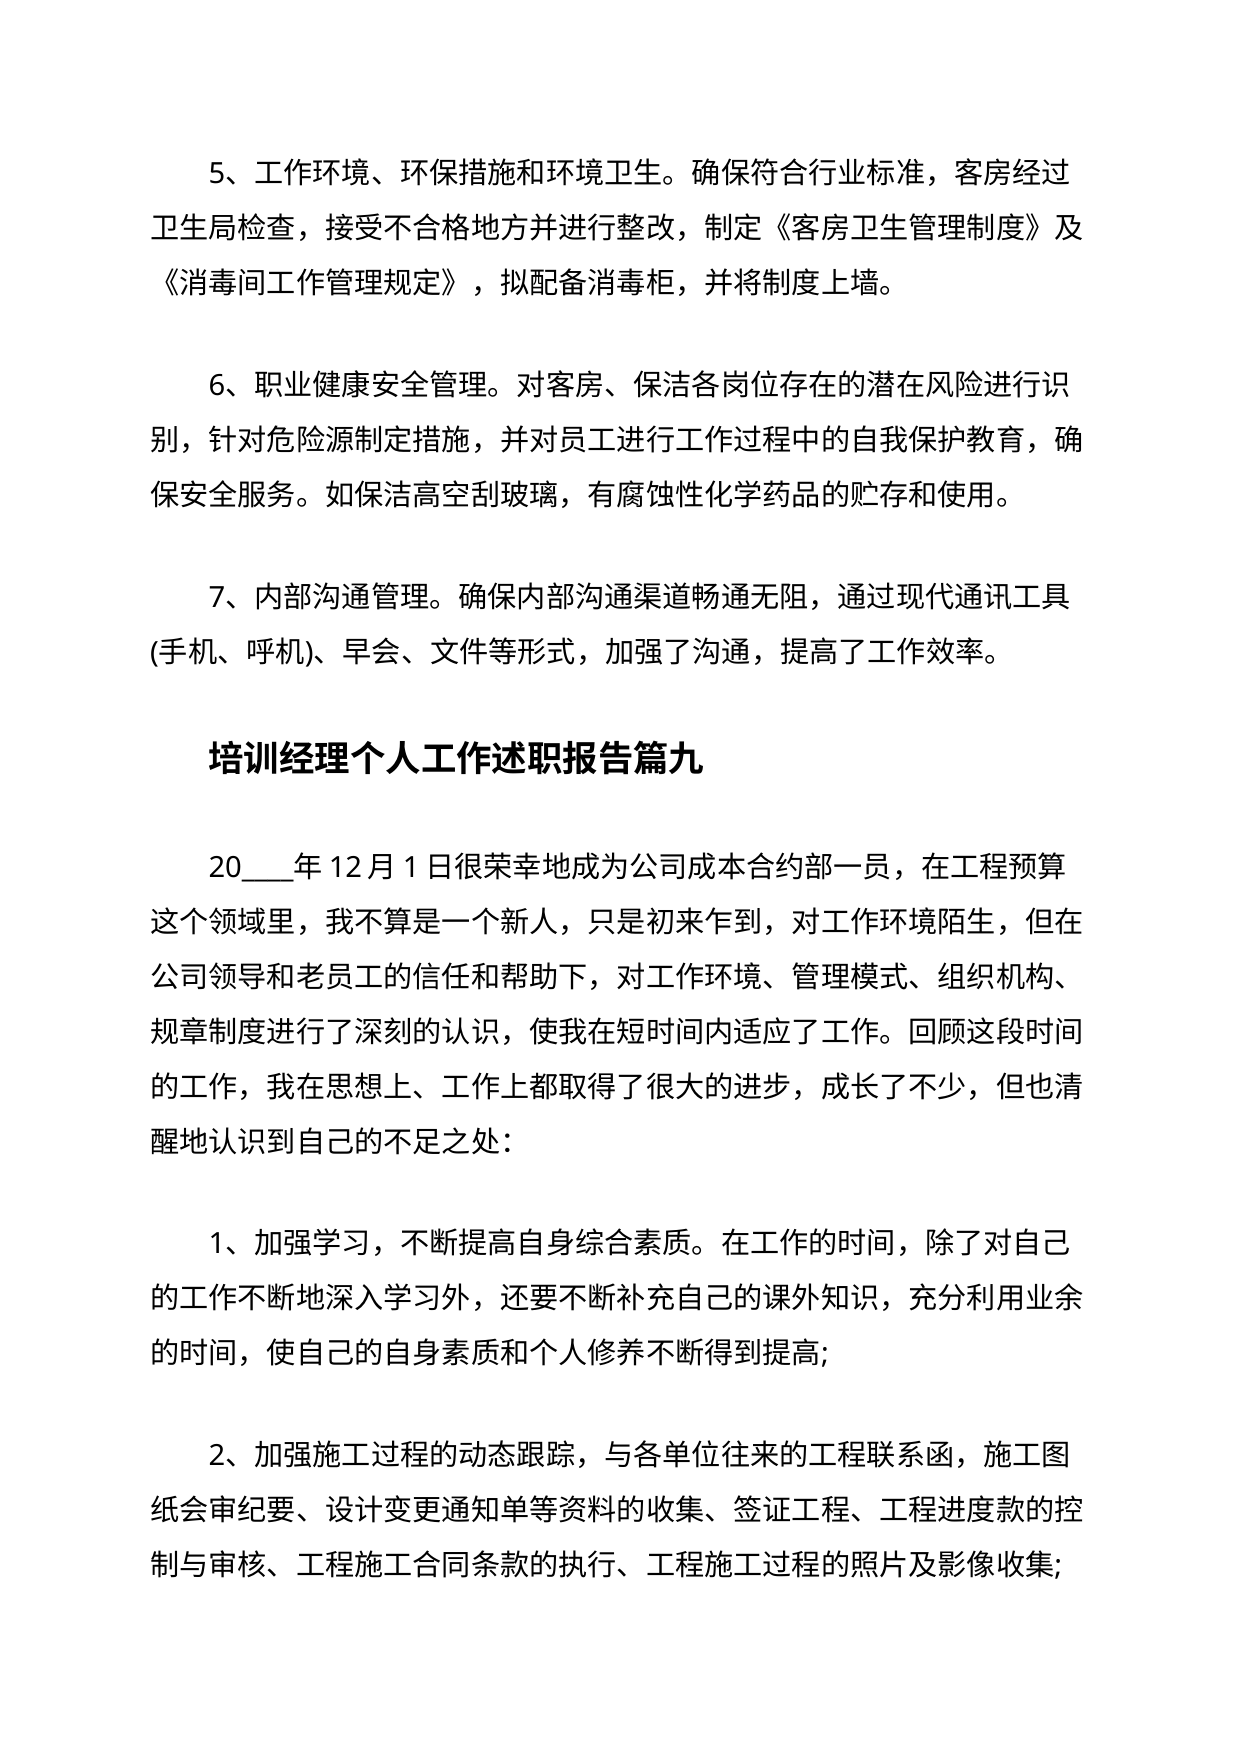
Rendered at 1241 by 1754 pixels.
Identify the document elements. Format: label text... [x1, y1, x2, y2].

text 2、加强施工过程的动态跟踪，与各单位往来的工程联系函，施工图纸会审纪要、设计变更通知单等资料的收集、签证工程、工程进度款的控制与审核、工程施工合同条款的执行、工程施工过程的照片及影像收集; [150, 1432, 1090, 1584]
text 1、加强学习，不断提高自身综合素质。在工作的时间，除了对自己的工作不断地深入学习外，还要不断补充自己的课外知识，充分利用业余的时间，使自己的自身素质和个人修养不断得到提高; [150, 1220, 1090, 1372]
text 6、职业健康安全管理。对客房、保洁各岗位存在的潜在风险进行识别，针对危险源制定措施，并对员工进行工作过程中的自我保护教育，确保安全服务。如保洁高空刮玻璃，有腐蚀性化学药品的贮存和使用。 [150, 362, 1090, 514]
text 20____年12月1日很荣幸地成为公司成本合约部一员，在工程预算这个领域里，我不算是一个新人，只是初来乍到，对工作环境陌生，但在公司领导和老员工的信任和帮助下，对工作环境、管理模式、组织机构、规章制度进行了深刻的认识，使我在短时间内适应了工作。回顾这段时间的工作，我在思想上、工作上都取得了很大的进步，成长了不少，但也清醒地认识到自己的不足之处： [150, 844, 1090, 1161]
text 培训经理个人工作述职报告篇九 [150, 730, 1090, 782]
text 7、内部沟通管理。确保内部沟通渠道畅通无阻，通过现代通讯工具(手机、呼机)、早会、文件等形式，加强了沟通，提高了工作效率。 [150, 573, 1090, 671]
text 5、工作环境、环保措施和环境卫生。确保符合行业标准，客房经过卫生局检查，接受不合格地方并进行整改，制定《客房卫生管理制度》及《消毒间工作管理规定》，拟配备消毒柜，并将制度上墙。 [150, 150, 1090, 302]
